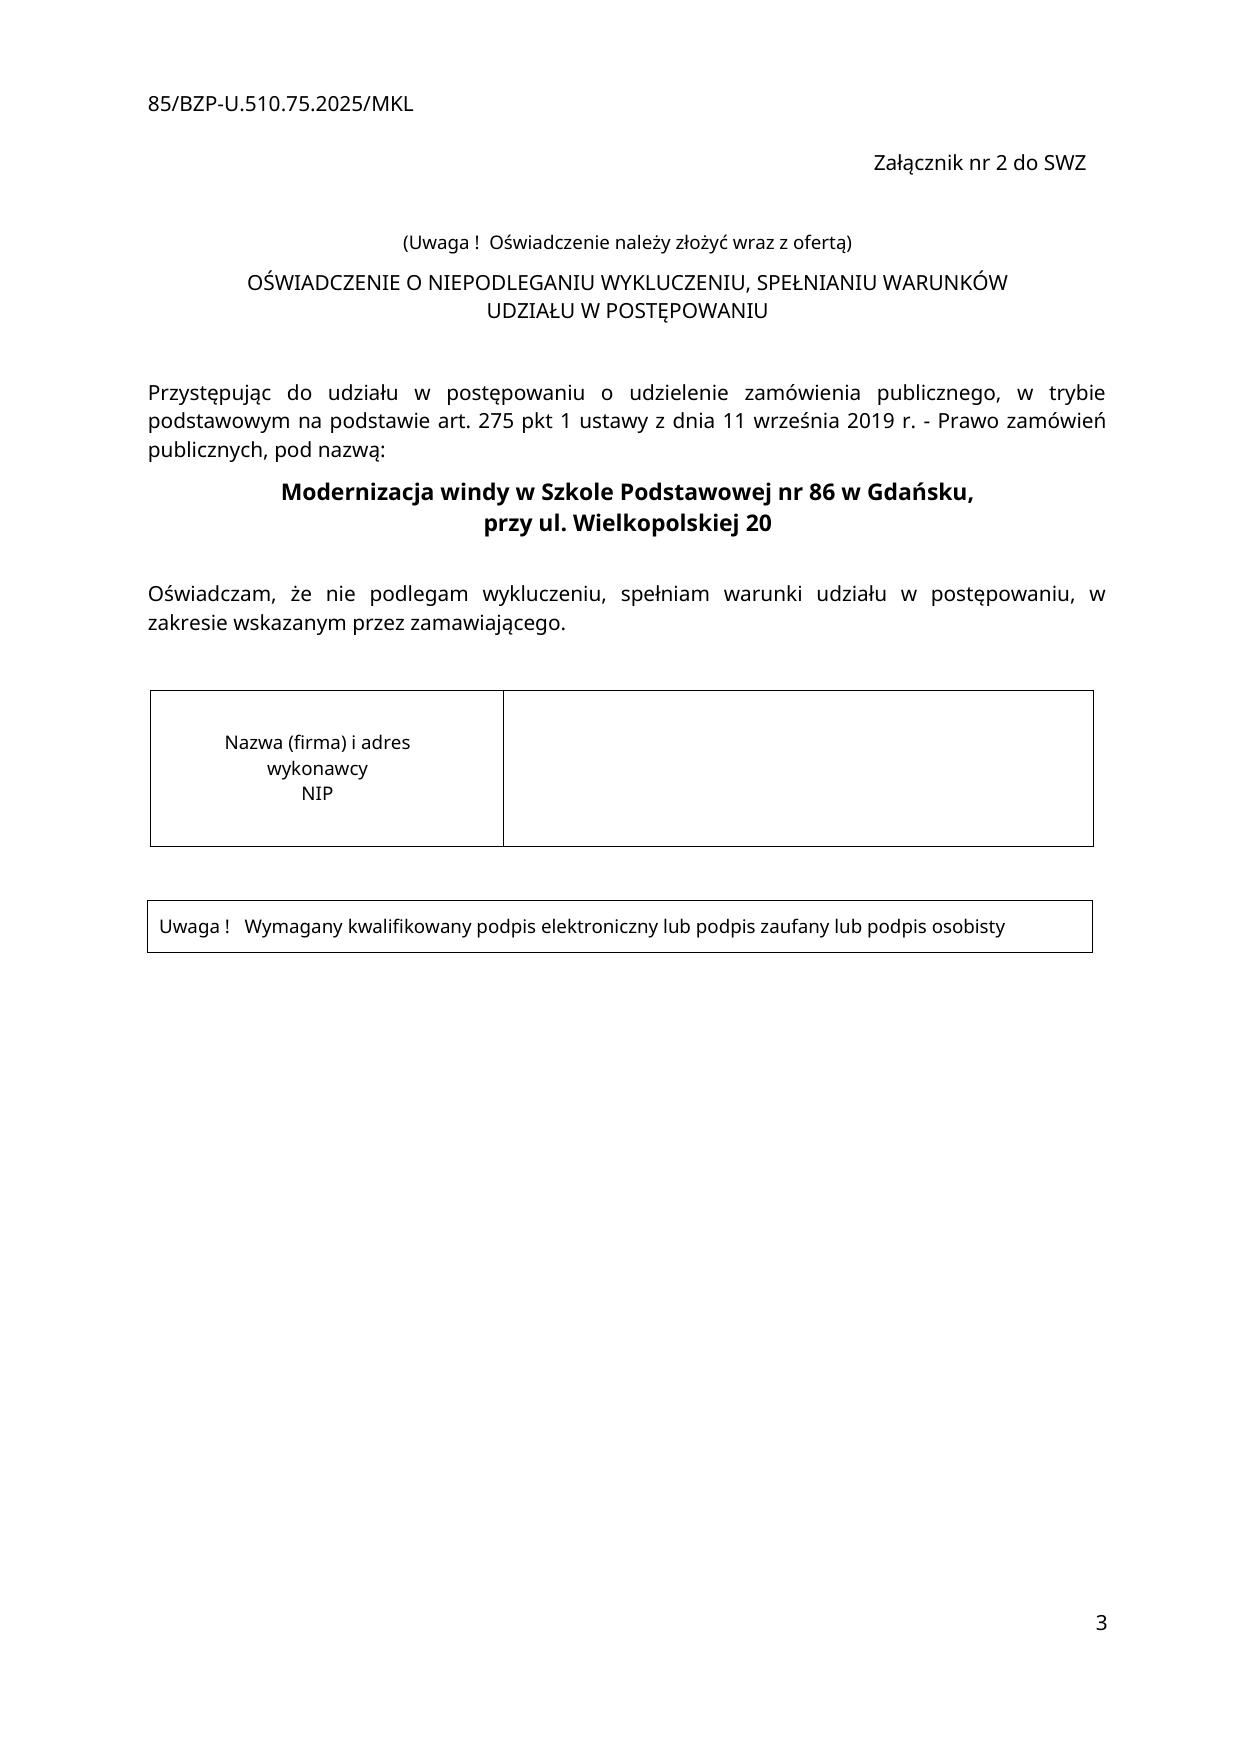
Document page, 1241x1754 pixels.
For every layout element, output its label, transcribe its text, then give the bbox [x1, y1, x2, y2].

table_header Nazwa (firma) i adres wykonawcy NIP [151, 691, 503, 846]
text (Uwaga ! Oświadczenie należy złożyć wraz z ofertą) [148, 229, 1107, 255]
text Przystępując do udziału w postępowaniu o udzielenie zamówienia publicznego, w trybie podstawowym na podstawie art. 275 pkt 1 ustawy z dnia 11 września 2019 r. - Prawo zamówień publicznych, pod nazwą: [148, 378, 1107, 463]
text OŚWIADCZENIE O NIEPODLEGANIU WYKLUCZENIU, SPEŁNIANIU WARUNKÓW UDZIAŁU W POSTĘPOWANIU [148, 268, 1107, 324]
list Modernizacja windy w Szkole Podstawowej nr 86 w Gdańsku, [148, 476, 1107, 507]
table_header Uwaga ! Wymagany kwalifikowany podpis elektroniczny lub podpis zaufany lub podpis osobisty [148, 901, 1092, 952]
table_header [504, 691, 1093, 846]
text Oświadczam, że nie podlegam wykluczeniu, spełniam warunki udziału w postępowaniu, w zakresie wskazanym przez zamawiającego. [148, 579, 1107, 636]
text Załącznik nr 2 do SWZ [148, 148, 1107, 176]
list przy ul. Wielkopolskiej 20 [148, 507, 1107, 538]
